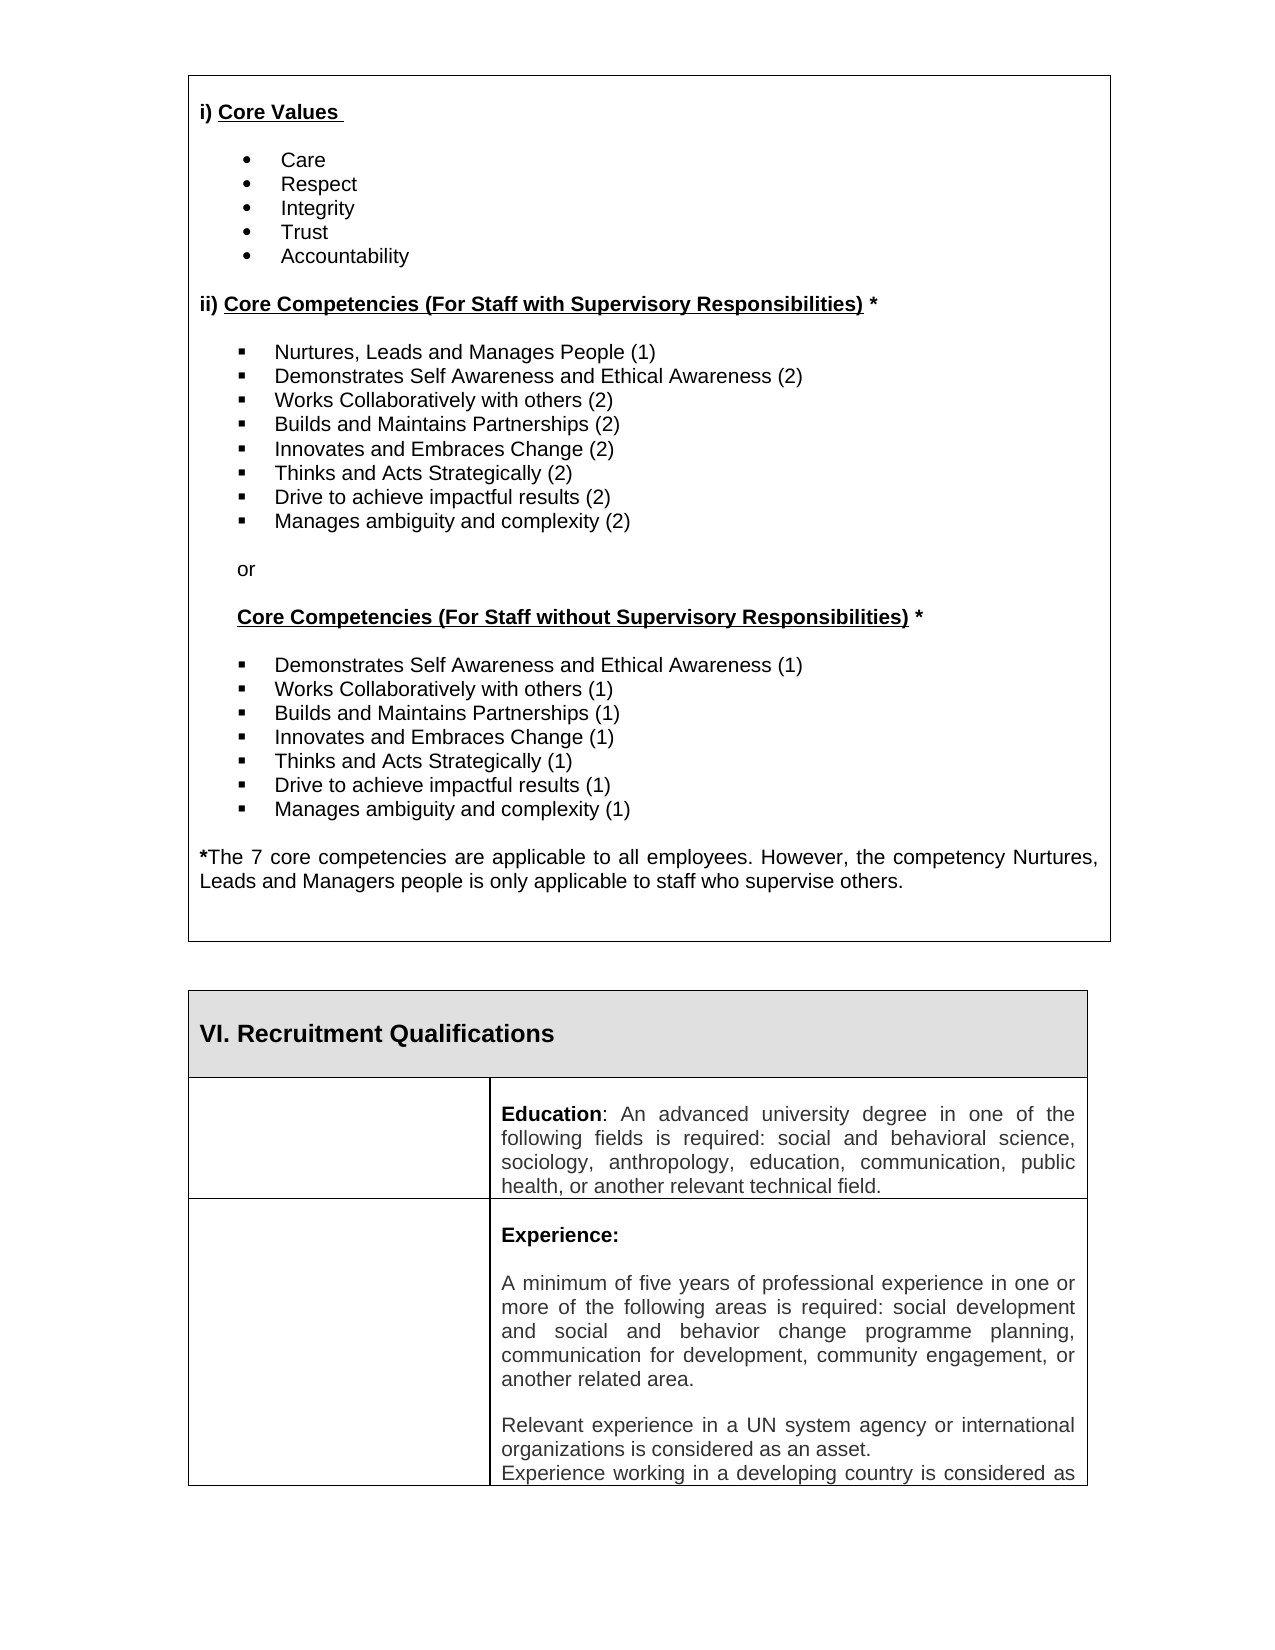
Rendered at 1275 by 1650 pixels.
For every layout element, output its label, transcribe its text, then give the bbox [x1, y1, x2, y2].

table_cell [491, 1199, 1087, 1485]
table_cell i) Core Values Care Respect Integrity Trust Accountability ii) Core Competencies (For Staff with Supervisory Responsibilities) * Nurtures, Leads and Manages People (1) Demonstrates Self Awareness and Ethical Awareness (2) Works Collaboratively with others (2) Builds and Maintains Partnerships (2) Innovates and Embraces Change (2) Thinks and Acts Strategically (2) Drive to achieve impactful results (2) Manages ambiguity and complexity (2) or Core Competencies (For Staff without Supervisory Responsibilities) * Demonstrates Self Awareness and Ethical Awareness (1) Works Collaboratively with others (1) Builds and Maintains Partnerships (1) Innovates and Embraces Change (1) Thinks and Acts Strategically (1) Drive to achieve impactful results (1) Manages ambiguity and complexity (1) *The 7 core competencies are applicable to all employees. However, the competency Nurtures, Leads and Managers people is only applicable to staff who supervise others. [189, 76, 1110, 941]
table_header VI. Recruitment Qualifications [189, 991, 1087, 1077]
table_cell Education: An advanced university degree in one of the following fields is required: social and behavioral science, sociology, anthropology, education, communication, public health, or another relevant technical field. [491, 1078, 1087, 1198]
table_cell [189, 1199, 489, 1485]
table_cell [189, 1078, 489, 1198]
